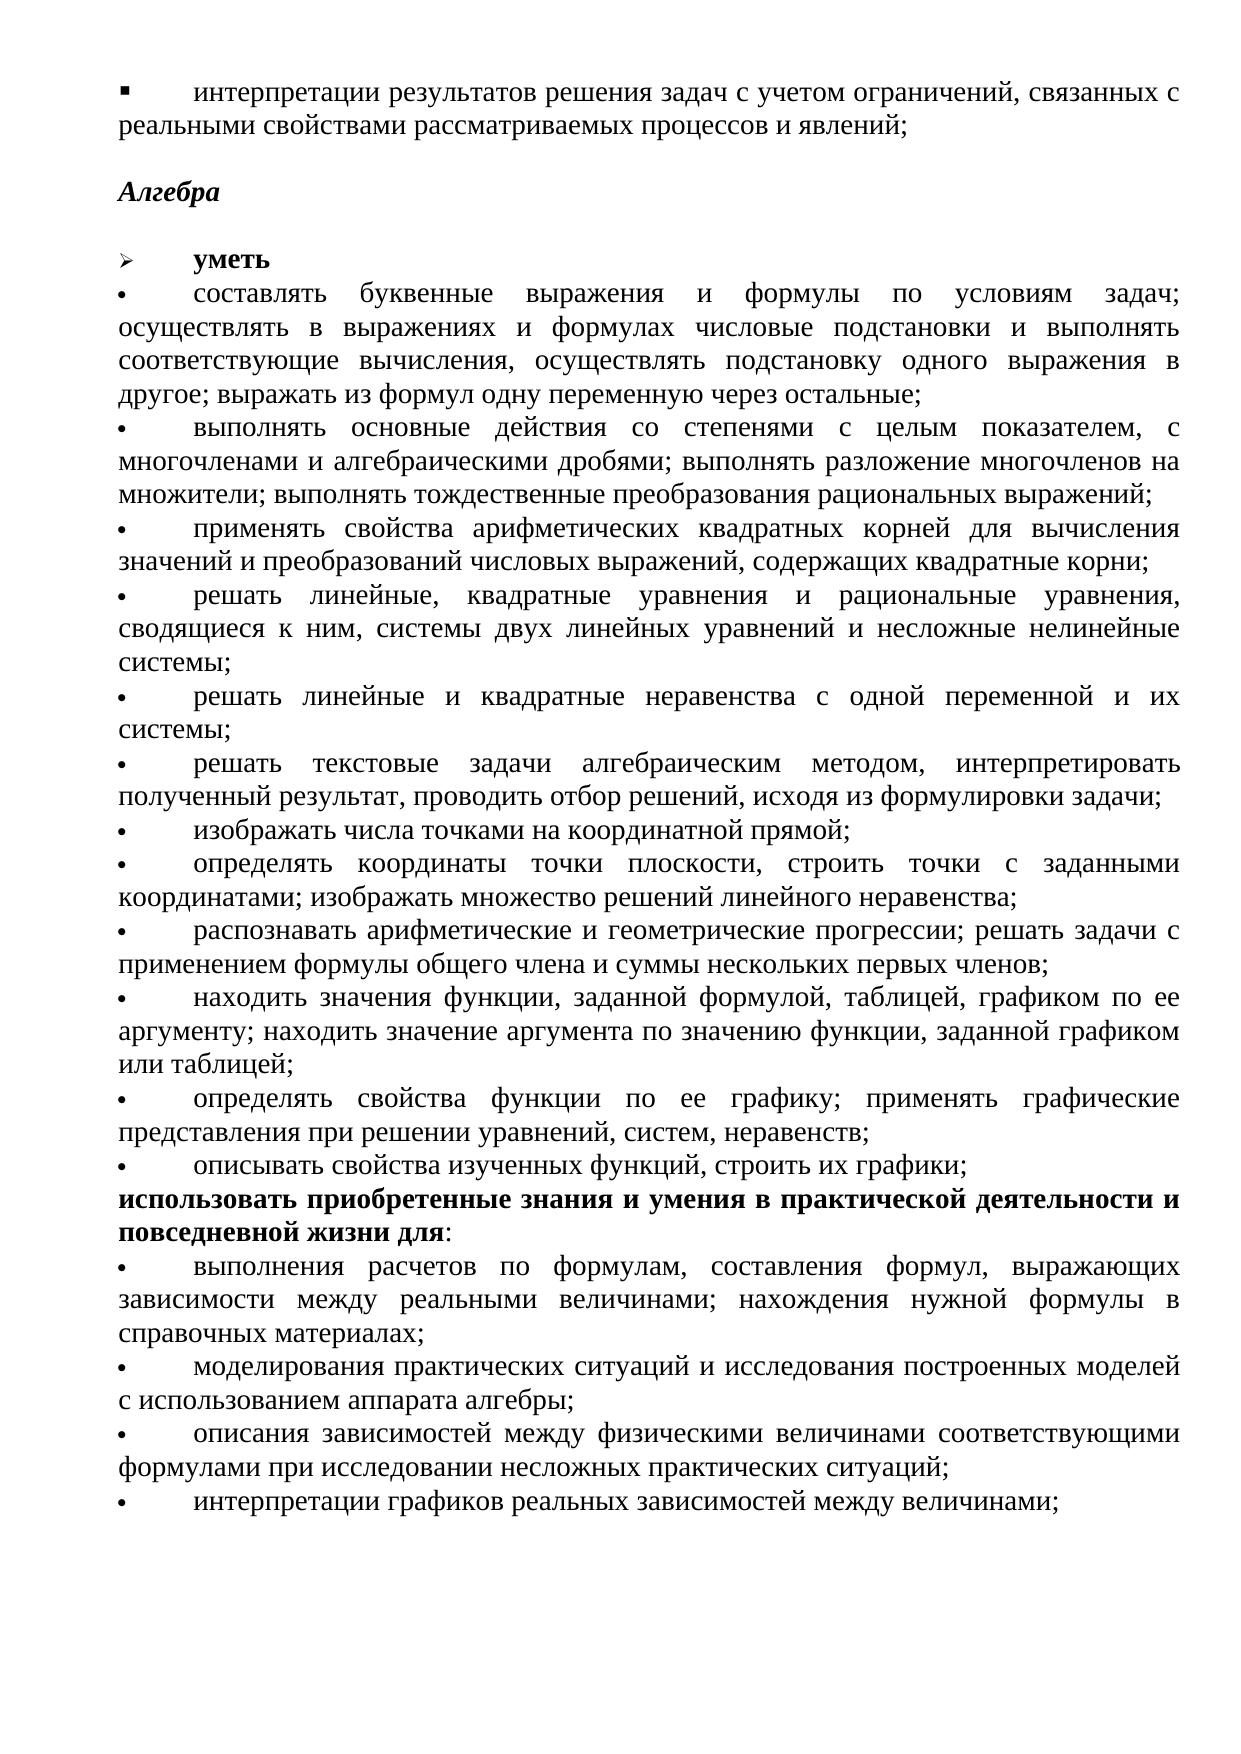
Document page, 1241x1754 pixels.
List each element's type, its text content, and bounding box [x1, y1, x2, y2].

list описывать свойства изученных функций, строить их графики; [118, 1147, 1181, 1181]
list описания зависимостей между физическими величинами соответствующими формулами при исследовании несложных практических ситуаций; [118, 1416, 1181, 1483]
list решать линейные, квадратные уравнения и рациональные уравнения, сводящиеся к ним, системы двух линейных уравнений и несложные нелинейные системы; [118, 577, 1181, 678]
list интерпретации результатов решения задач с учетом ограничений, связанных с реальными свойствами рассматриваемых процессов и явлений; [118, 74, 1181, 141]
text Алгебра [118, 174, 1181, 208]
list распознавать арифметические и геометрические прогрессии; решать задачи с применением формулы общего члена и суммы нескольких первых членов; [118, 912, 1181, 979]
list решать линейные и квадратные неравенства с одной переменной и их системы; [118, 678, 1181, 745]
list решать текстовые задачи алгебраическим методом, интерпретировать полученный результат, проводить отбор решений, исходя из формулировки задачи; [118, 745, 1181, 812]
list интерпретации графиков реальных зависимостей между величинами; [118, 1483, 1181, 1516]
list находить значения функции, заданной формулой, таблицей, графиком по ее аргументу; находить значение аргумента по значению функции, заданной графиком или таблицей; [118, 979, 1181, 1080]
list применять свойства арифметических квадратных корней для вычисления значений и преобразований числовых выражений, содержащих квадратные корни; [118, 510, 1181, 577]
list определять координаты точки плоскости, строить точки с заданными координатами; изображать множество решений линейного неравенства; [118, 845, 1181, 912]
list моделирования практических ситуаций и исследования построенных моделей с использованием аппарата алгебры; [118, 1348, 1181, 1416]
list составлять буквенные выражения и формулы по условиям задач; осуществлять в выражениях и формулах числовые подстановки и выполнять соответствующие вычисления, осуществлять подстановку одного выражения в другое; выражать из формул одну переменную через остальные; [118, 275, 1181, 409]
list определять свойства функции по ее графику; применять графические представления при решении уравнений, систем, неравенств; [118, 1080, 1181, 1147]
text использовать приобретенные знания и умения в практической деятельности и повседневной жизни для: [118, 1181, 1181, 1248]
list изображать числа точками на координатной прямой; [118, 812, 1181, 845]
list уметь [118, 242, 1181, 275]
list выполнения расчетов по формулам, составления формул, выражающих зависимости между реальными величинами; нахождения нужной формулы в справочных материалах; [118, 1248, 1181, 1348]
list выполнять основные действия со степенями с целым показателем, с многочленами и алгебраическими дробями; выполнять разложение многочленов на множители; выполнять тождественные преобразования рациональных выражений; [118, 409, 1181, 510]
